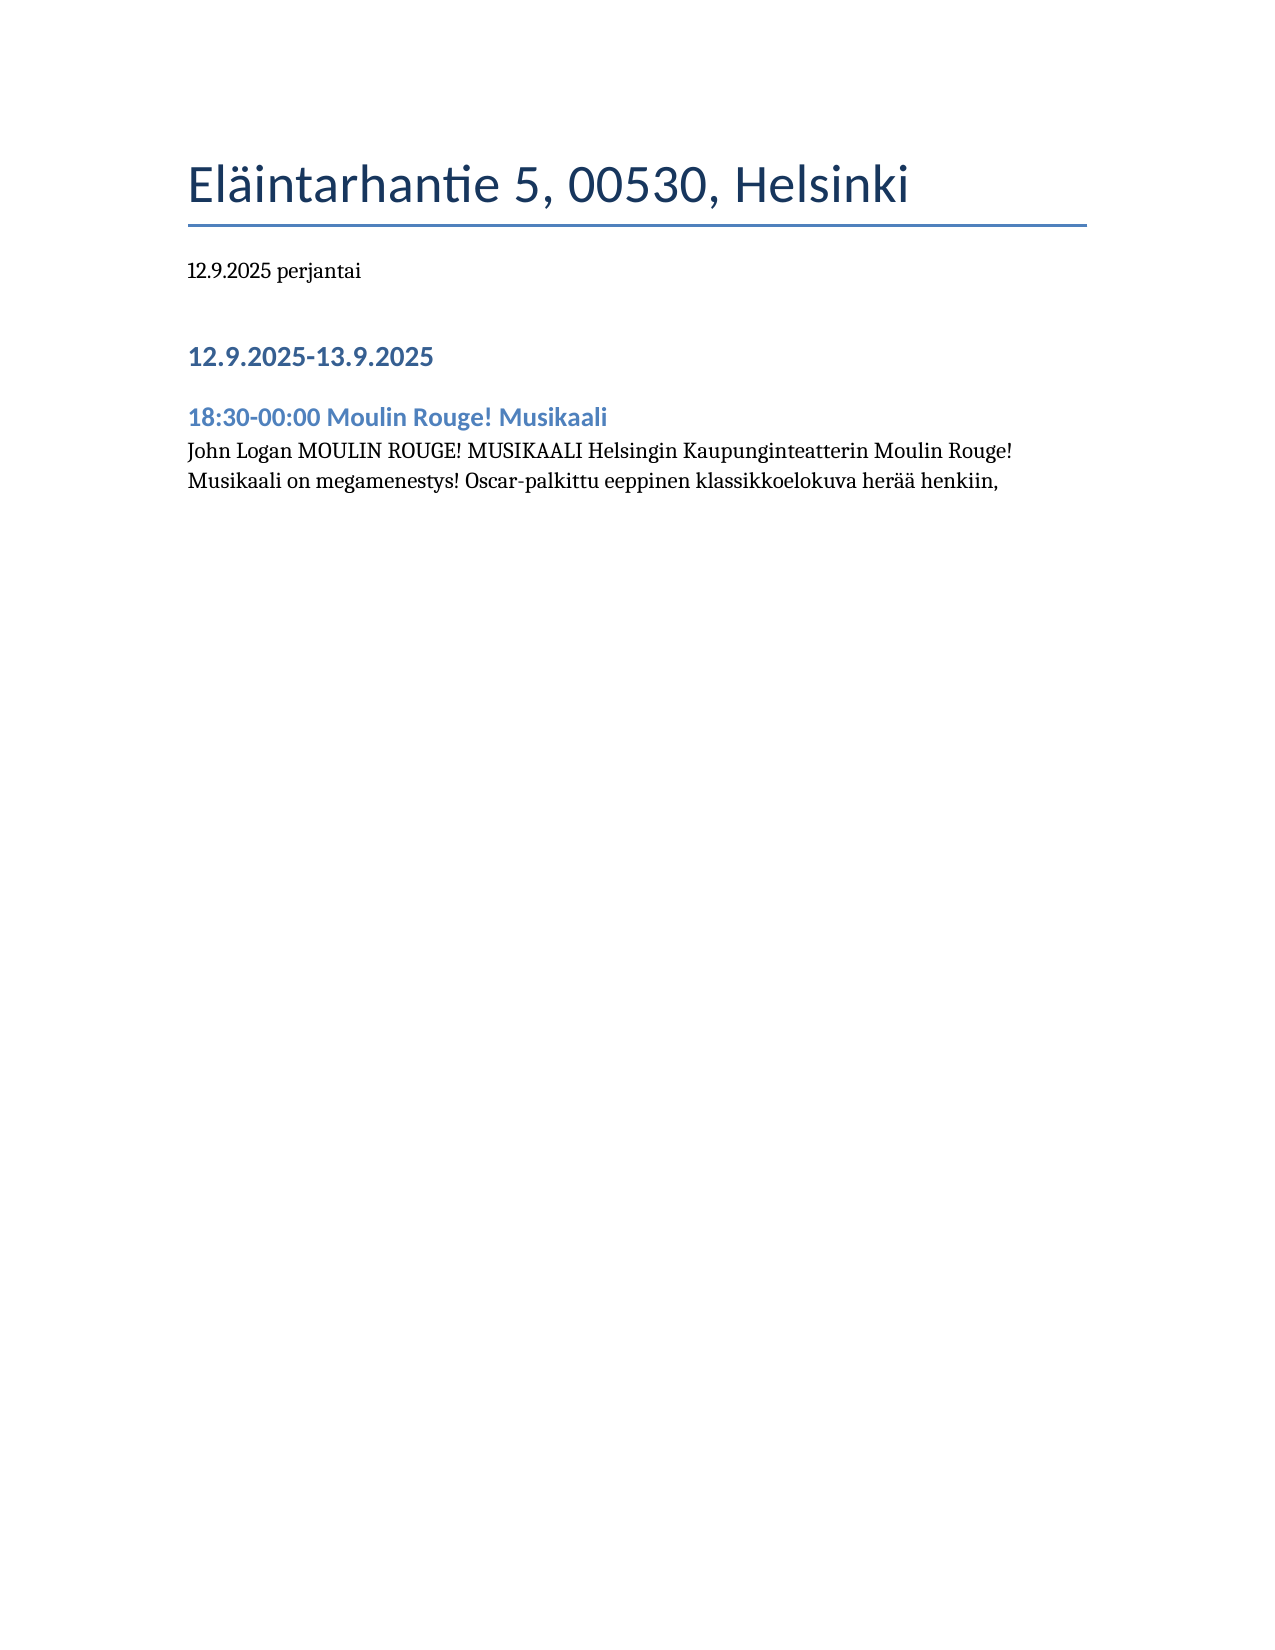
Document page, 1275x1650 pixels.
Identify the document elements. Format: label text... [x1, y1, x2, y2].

text John Logan MOULIN ROUGE! MUSIKAALI Helsingin Kaupunginteatterin Moulin Rouge! Musikaali on megamenestys! Oscar-palkittu eeppinen klassikkoelokuva herää henkiin, [187, 438, 1087, 494]
text 12.9.2025 perjantai [187, 258, 1087, 284]
title Eläintarhantie 5, 00530, Helsinki [187, 150, 1087, 227]
subtitle 18:30-00:00 Moulin Rouge! Musikaali [187, 400, 1087, 433]
subtitle 12.9.2025-13.9.2025 [187, 338, 1087, 374]
